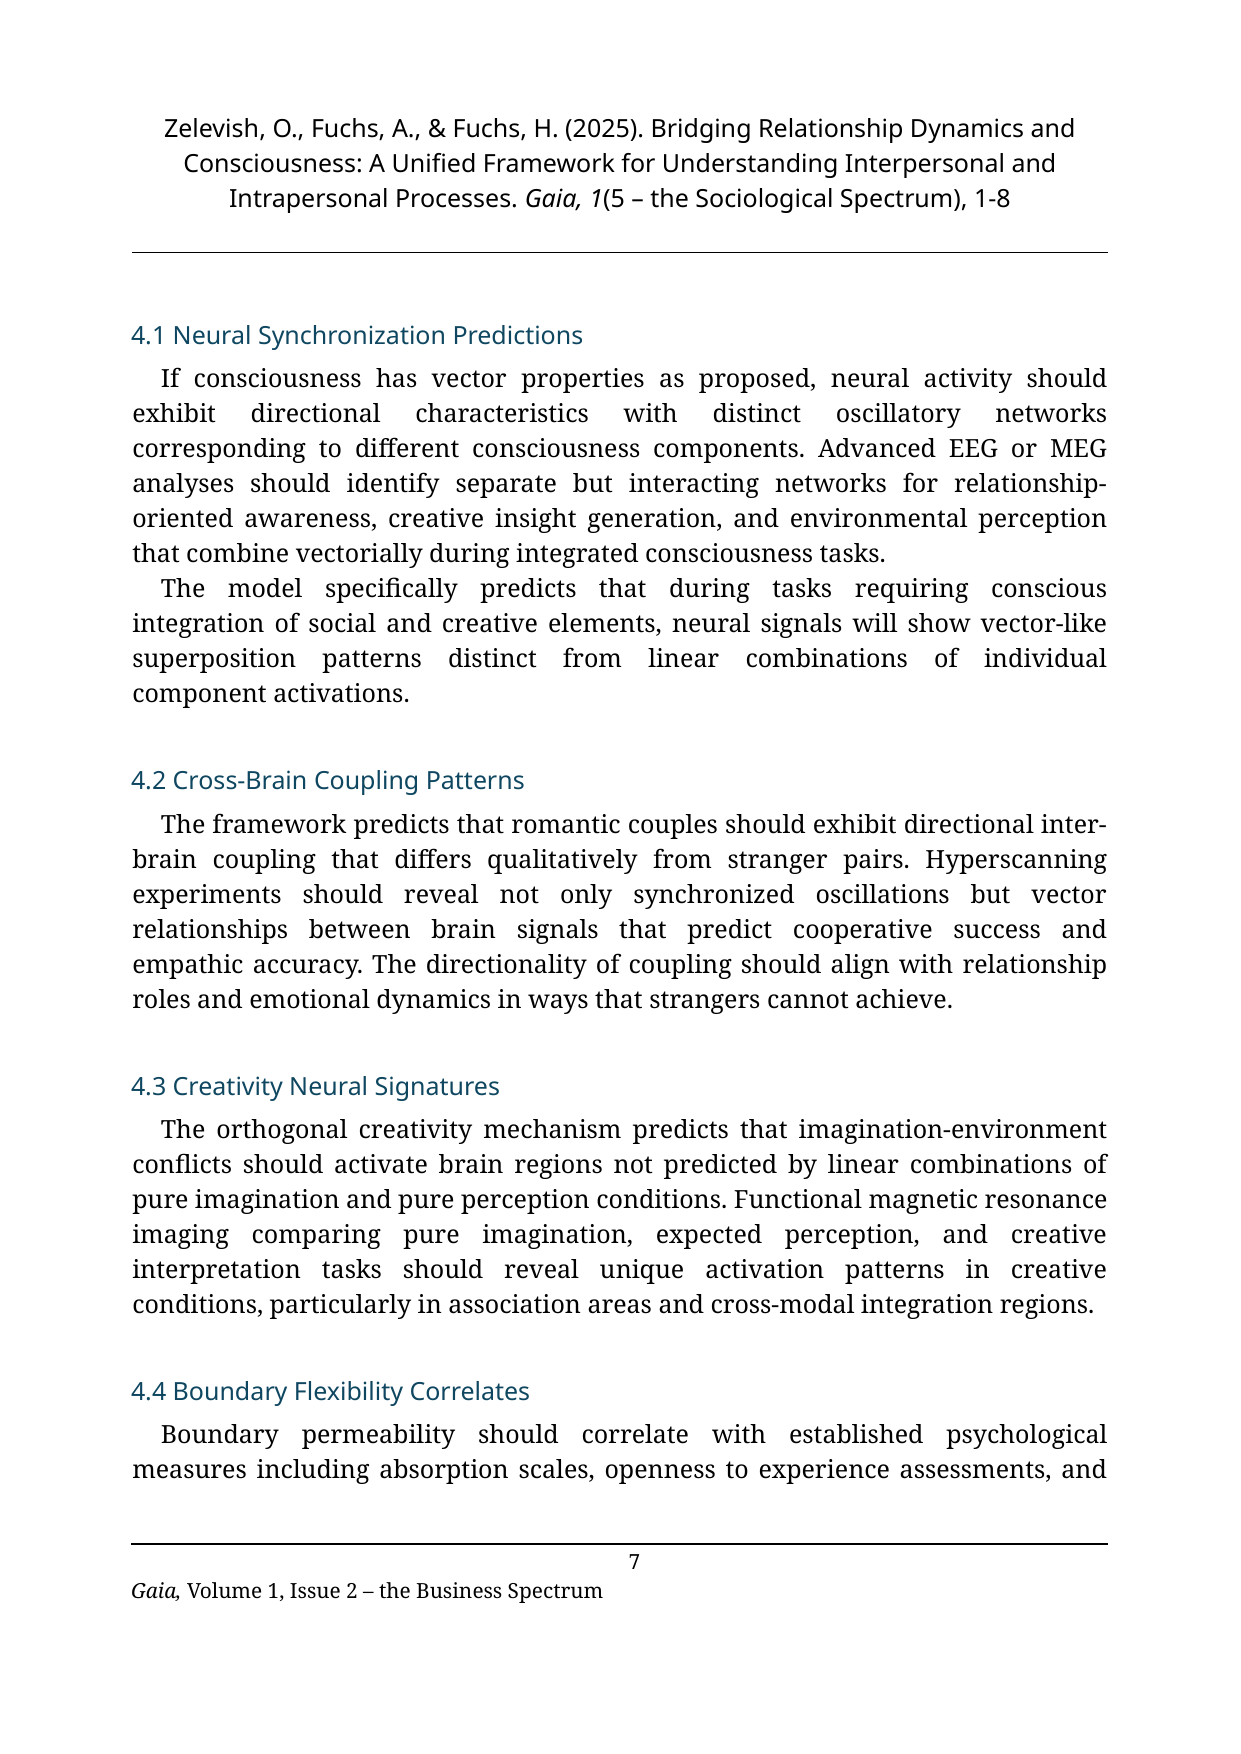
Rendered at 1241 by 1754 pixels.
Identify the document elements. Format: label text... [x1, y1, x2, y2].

text If consciousness has vector properties as proposed, neural activity should exhibit directional characteristics with distinct oscillatory networks corresponding to different consciousness components. Advanced EEG or MEG analyses should identify separate but interacting networks for relationship-oriented awareness, creative insight generation, and environmental perception that combine vectorially during integrated consciousness tasks. [132, 361, 1108, 570]
subtitle 4.1 Neural Synchronization Predictions [131, 318, 1108, 352]
subtitle 4.2 Cross-Brain Coupling Patterns [131, 763, 1108, 797]
text The orthogonal creativity mechanism predicts that imagination-environment conflicts should activate brain regions not predicted by linear combinations of pure imagination and pure perception conditions. Functional magnetic resonance imaging comparing pure imagination, expected perception, and creative interpretation tasks should reveal unique activation patterns in creative conditions, particularly in association areas and cross-modal integration regions. [132, 1112, 1108, 1321]
subtitle 4.4 Boundary Flexibility Correlates [131, 1373, 1108, 1407]
text The framework predicts that romantic couples should exhibit directional inter-brain coupling that differs qualitatively from stranger pairs. Hyperscanning experiments should reveal not only synchronized oscillations but vector relationships between brain signals that predict cooperative success and empathic accuracy. The directionality of coupling should align with relationship roles and emotional dynamics in ways that strangers cannot achieve. [132, 806, 1108, 1015]
text The model specifically predicts that during tasks requiring conscious integration of social and creative elements, neural signals will show vector-like superposition patterns distinct from linear combinations of individual component activations. [132, 571, 1108, 710]
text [132, 1417, 1108, 1486]
subtitle 4.3 Creativity Neural Signatures [131, 1068, 1108, 1102]
